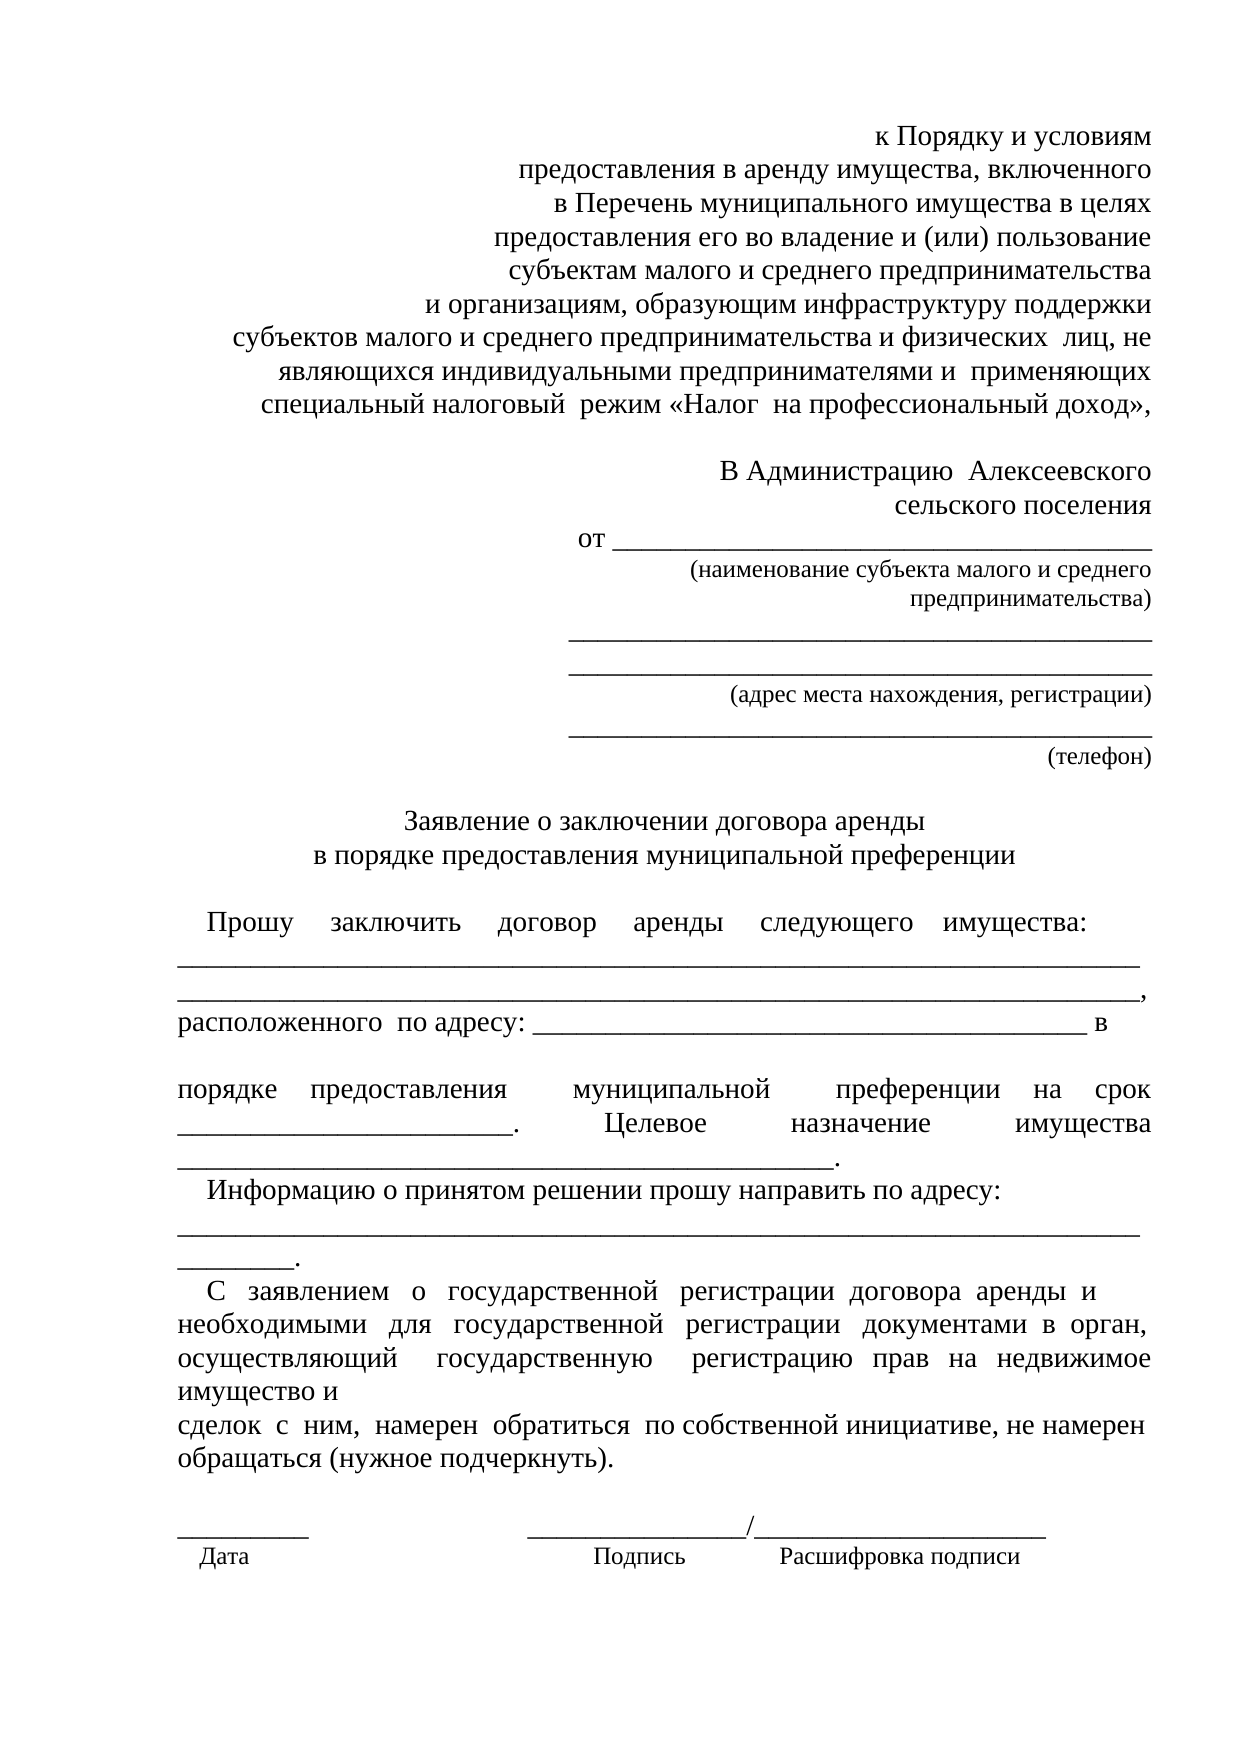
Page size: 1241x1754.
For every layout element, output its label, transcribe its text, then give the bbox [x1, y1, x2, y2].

text ________________________________________ [177, 707, 1152, 741]
text сделок с ним, намерен обратиться по собственной инициативе, не намерен [177, 1407, 1152, 1441]
text ________________________________________ [177, 612, 1152, 645]
text (телефон) [177, 741, 1152, 770]
text обращаться (нужное подчеркнуть). [177, 1441, 1152, 1474]
text Дата Подпись Расшифровка подписи [177, 1541, 1152, 1570]
text необходимыми для государственной регистрации документами в орган, [177, 1306, 1152, 1340]
text Заявление о заключении договора аренды [177, 803, 1152, 837]
text ____________________________________________________________________________________________________________________________________, [177, 937, 1152, 1004]
text субъектов малого и среднего предпринимательства и физических лиц, не являющихся индивидуальными предпринимателями и применяющих специальный налоговый режим «Налог на профессиональный доход», [177, 319, 1152, 420]
text порядке предоставления муниципальной преференции на срок _______________________. Целевое назначение имущества _____________________________________________. [177, 1072, 1152, 1172]
text (наименование субъекта малого и среднего [177, 554, 1152, 583]
text осуществляющий государственную регистрацию прав на недвижимое имущество и [177, 1340, 1152, 1407]
text ________________________________________ [177, 645, 1152, 679]
text в Перечень муниципального имущества в целях [177, 185, 1152, 219]
text Информацию о принятом решении прошу направить по адресу: [177, 1172, 1152, 1206]
text и организациям, образующим инфраструктуру поддержки [177, 286, 1152, 319]
text предоставления его во владение и (или) пользование [177, 219, 1152, 252]
text в порядке предоставления муниципальной преференции [177, 837, 1152, 870]
text __________________________________________________________________________. [177, 1206, 1152, 1273]
text сельского поселения [177, 487, 1152, 521]
text к Порядку и условиям [177, 118, 1152, 152]
text от _____________________________________ [177, 521, 1152, 554]
text расположенного по адресу: ______________________________________ в [177, 1004, 1152, 1038]
text _________ _______________/____________________ [177, 1508, 1152, 1541]
text (адрес места нахождения, регистрации) [177, 679, 1152, 707]
text В Администрацию Алексеевского [177, 453, 1152, 487]
text Прошу заключить договор аренды следующего имущества: [177, 904, 1152, 937]
text предоставления в аренду имущества, включенного [177, 152, 1152, 185]
text предпринимательства) [177, 583, 1152, 612]
text С заявлением о государственной регистрации договора аренды и [177, 1273, 1152, 1306]
text субъектам малого и среднего предпринимательства [177, 252, 1152, 286]
